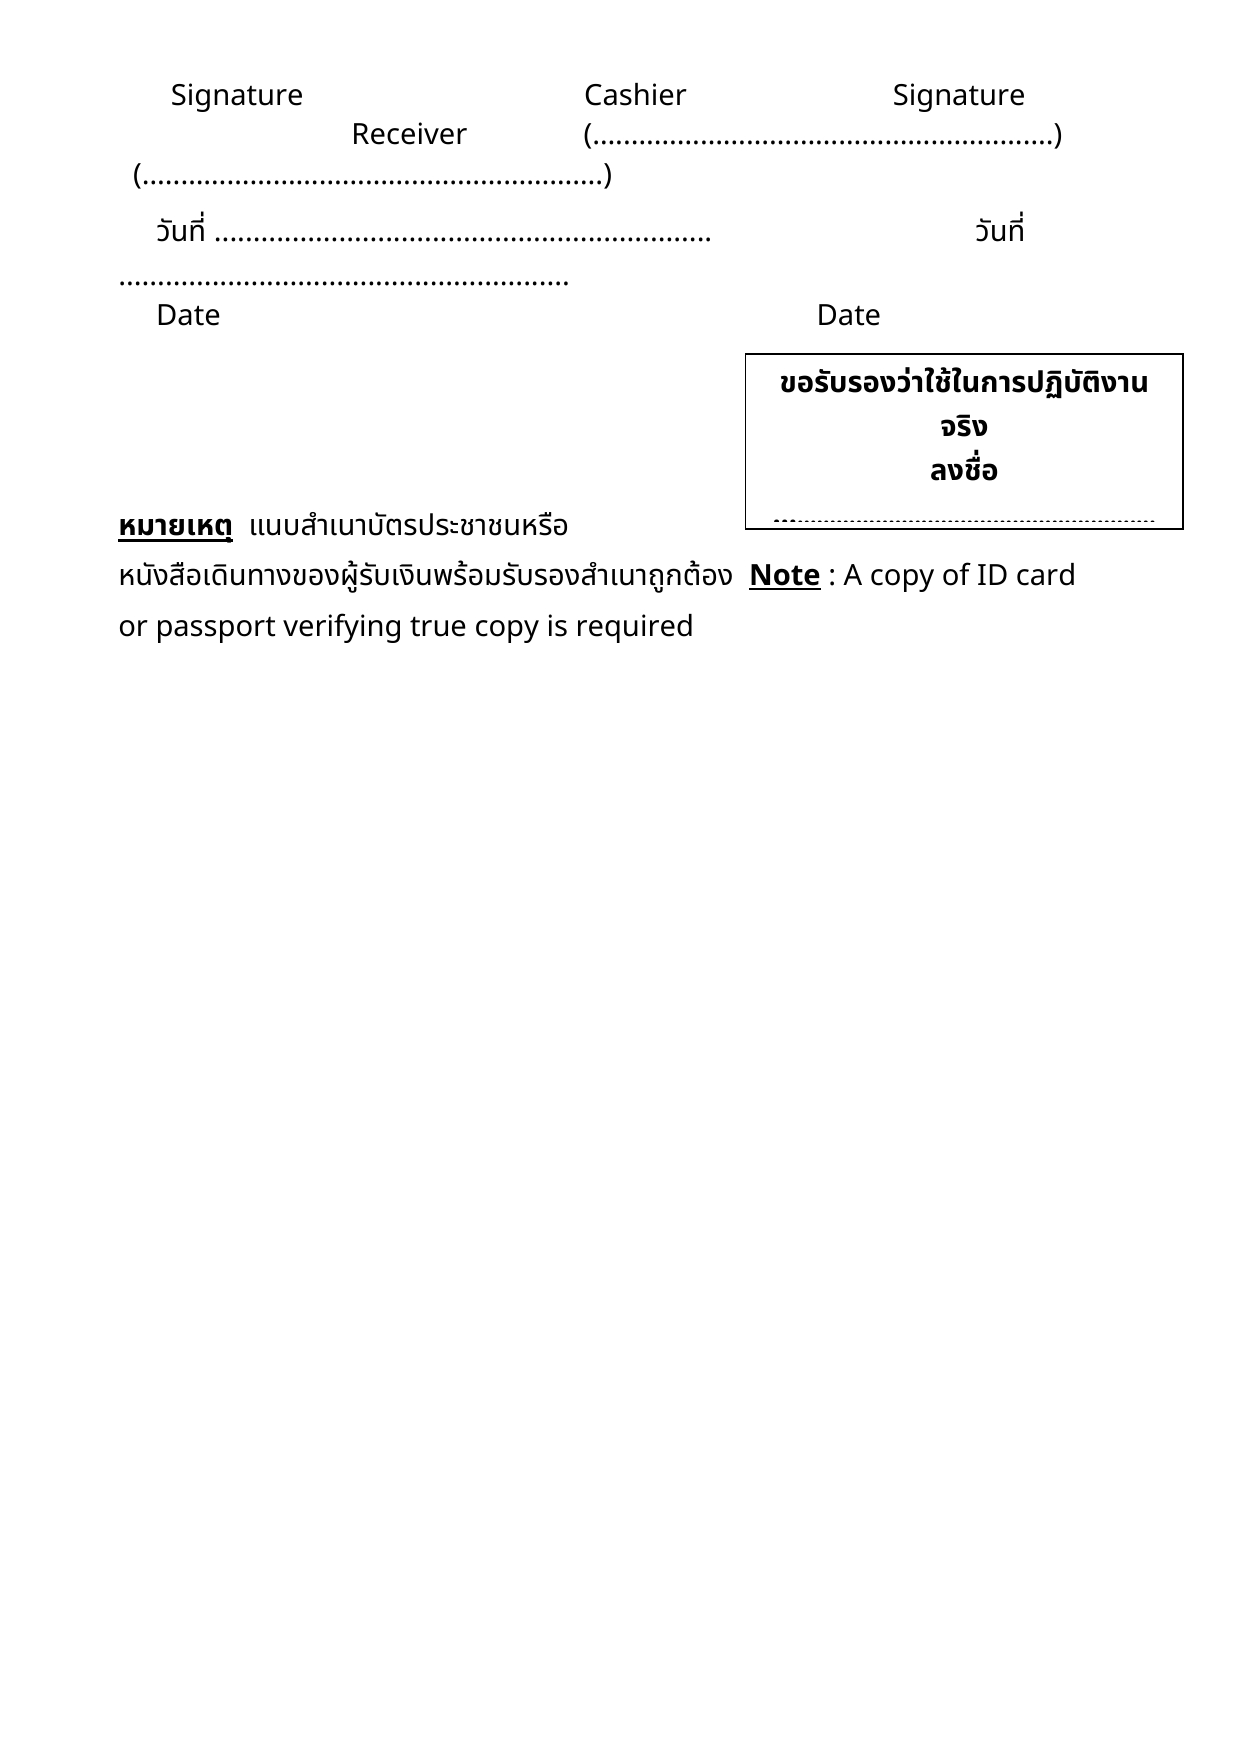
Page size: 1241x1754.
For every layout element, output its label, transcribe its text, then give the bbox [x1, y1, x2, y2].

text Signature Cashier Signature Receiver (…..……………………………………………….) (…..……………………………………………….) [133, 74, 1093, 193]
text วันที่ ................................................................ วันที่ .......................................................... [118, 210, 1093, 294]
text Date Date [118, 294, 1093, 334]
text หมายเหตุ แนบสําเนาบัตรประชาชนหรือหนังสือเดินทางของผู้รับเงินพร้อมรับรองสําเนาถูกต้อง Note : A copy of ID card or passport verifying true copy is required [118, 504, 1093, 644]
